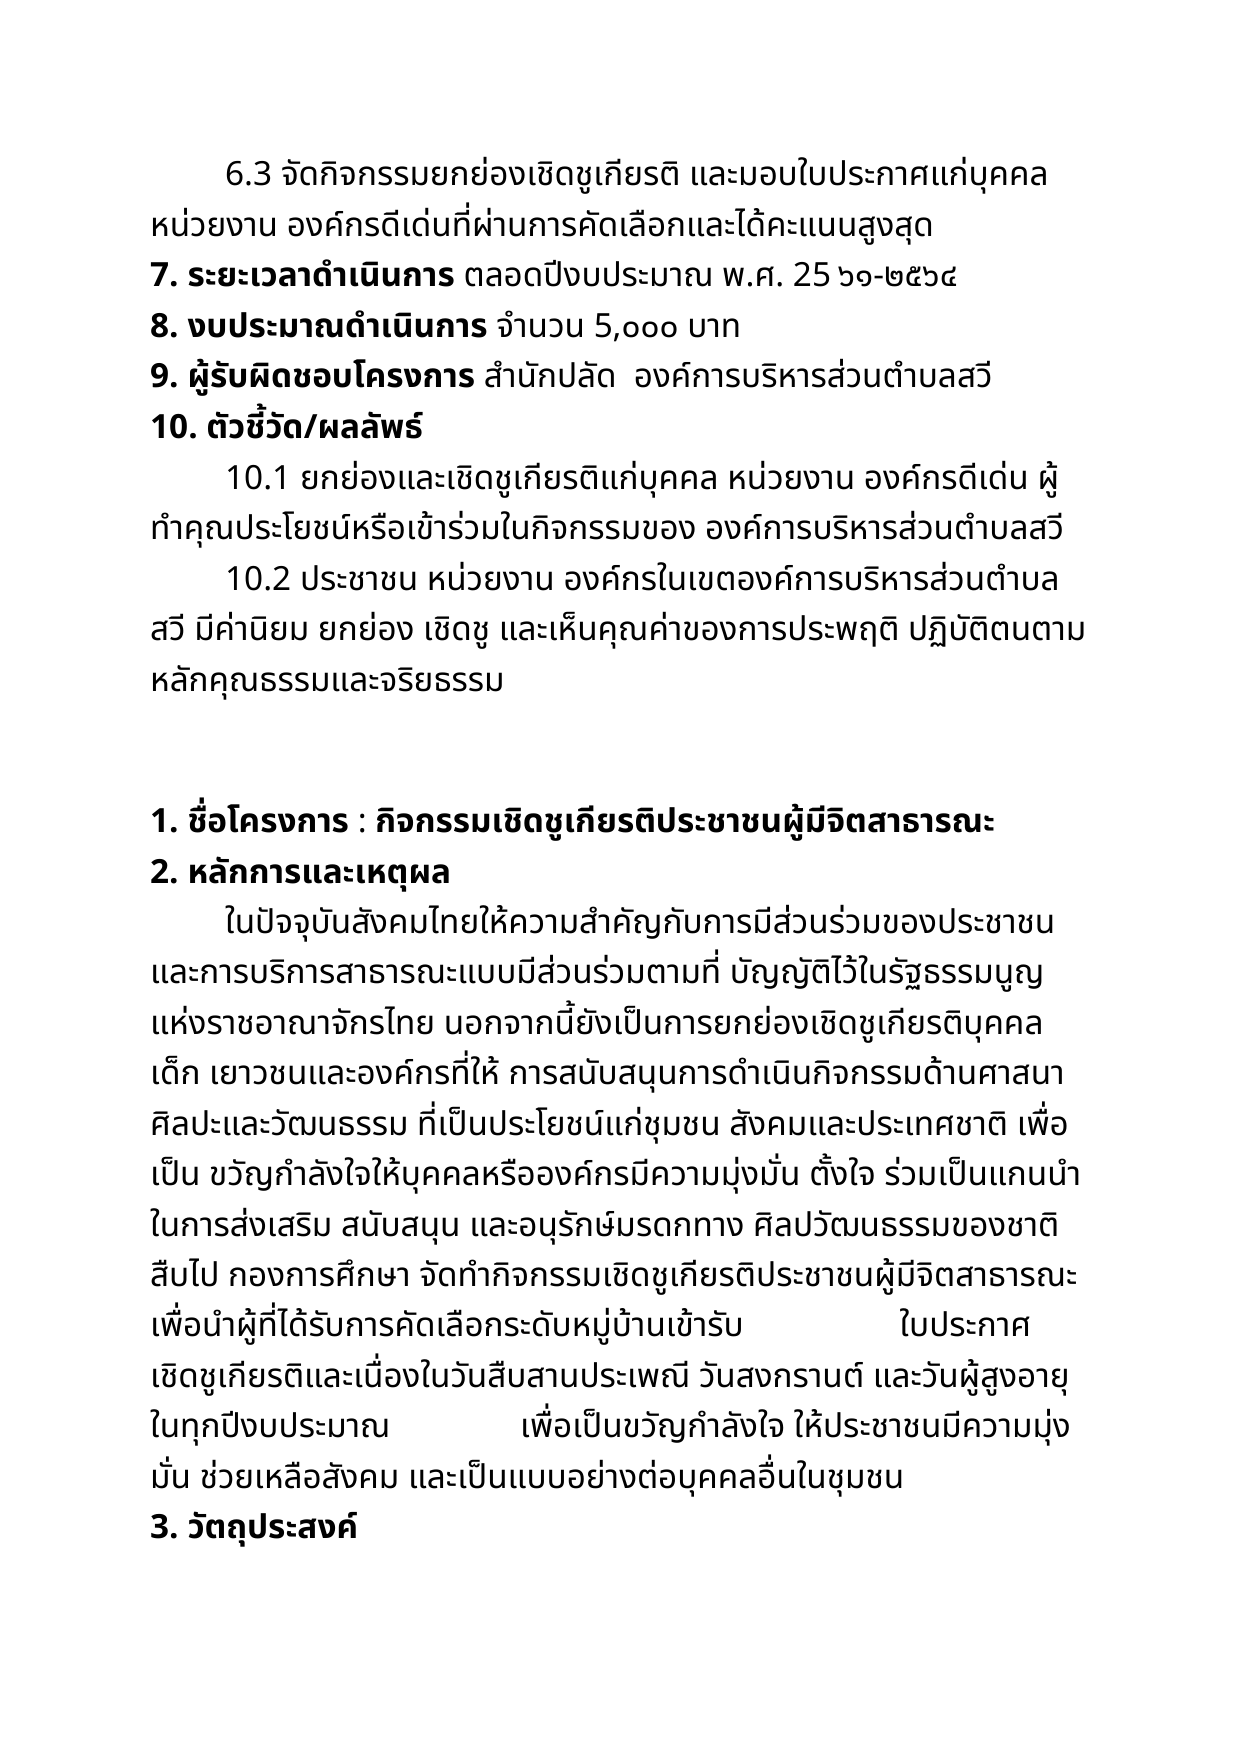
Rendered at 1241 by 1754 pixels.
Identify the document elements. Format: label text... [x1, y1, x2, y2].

text 6.3 จัดกิจกรรมยกย่องเชิดชูเกียรติ และมอบใบประกาศแก่บุคคล หน่วยงาน องค์กรดีเด่นที่ผ่านการคัดเลือกและได้คะแนนสูงสุด [150, 150, 1090, 251]
text 10.1 ยกย่องและเชิดชูเกียรติแก่บุคคล หน่วยงาน องค์กรดีเด่น ผู้ทําคุณประโยชน์หรือเข้าร่วมในกิจกรรมของ องค์การบริหารส่วนตำบลสวี [150, 453, 1090, 554]
text 7. ระยะเวลาดําเนินการ ตลอดปีงบประมาณ พ.ศ. 25๖๑-๒๕๖๔ [150, 251, 1090, 302]
text 2. หลักการและเหตุผล [150, 847, 1090, 898]
text 1. ชื่อโครงการ : กิจกรรมเชิดชูเกียรติประชาชนผู้มีจิตสาธารณะ [150, 797, 1090, 847]
text 9. ผู้รับผิดชอบโครงการ สํานักปลัด องค์การบริหารส่วนตำบลสวี [150, 352, 1090, 403]
text 10. ตัวชี้วัด/ผลลัพธ์ [150, 403, 1090, 453]
text 3. วัตถุประสงค์ [150, 1503, 1090, 1554]
text ในปัจจุบันสังคมไทยให้ความสําคัญกับการมีส่วนร่วมของประชาชนและการบริการสาธารณะแบบมีส่วนร่วมตามที่ บัญญัติไว้ในรัฐธรรมนูญแห่งราชอาณาจักรไทย นอกจากนี้ยังเป็นการยกย่องเชิดชูเกียรติบุคคล เด็ก เยาวชนและองค์กรที่ให้ การสนับสนุนการดําเนินกิจกรรมด้านศาสนา ศิลปะและวัฒนธรรม ที่เป็นประโยชน์แก่ชุมชน สังคมและประเทศชาติ เพื่อเป็น ขวัญกําลังใจให้บุคคลหรือองค์กรมีความมุ่งมั่น ตั้งใจ ร่วมเป็นแกนนําในการส่งเสริม สนับสนุน และอนุรักษ์มรดกทาง ศิลปวัฒนธรรมของชาติสืบไป กองการศึกษา จัดทํากิจกรรมเชิดชูเกียรติประชาชนผู้มีจิตสาธารณะ เพื่อนําผู้ที่ได้รับการคัดเลือกระดับหมู่บ้านเข้ารับ ใบประกาศเชิดชูเกียรติและเนื่องในวันสืบสานประเพณี วันสงกรานต์ และวันผู้สูงอายุในทุกปีงบประมาณ เพื่อเป็นขวัญกําลังใจ ให้ประชาชนมีความมุ่งมั่น ช่วยเหลือสังคม และเป็นแบบอย่างต่อบุคคลอื่นในชุมชน [150, 898, 1090, 1503]
text 8. งบประมาณดําเนินการ จำนวน 5,๐๐๐ บาท [150, 302, 1090, 352]
text 10.2 ประชาชน หน่วยงาน องค์กรในเขตองค์การบริหารส่วนตำบลสวี มีค่านิยม ยกย่อง เชิดชู และเห็นคุณค่าของการประพฤติ ปฏิบัติตนตามหลักคุณธรรมและจริยธรรม [150, 554, 1090, 706]
